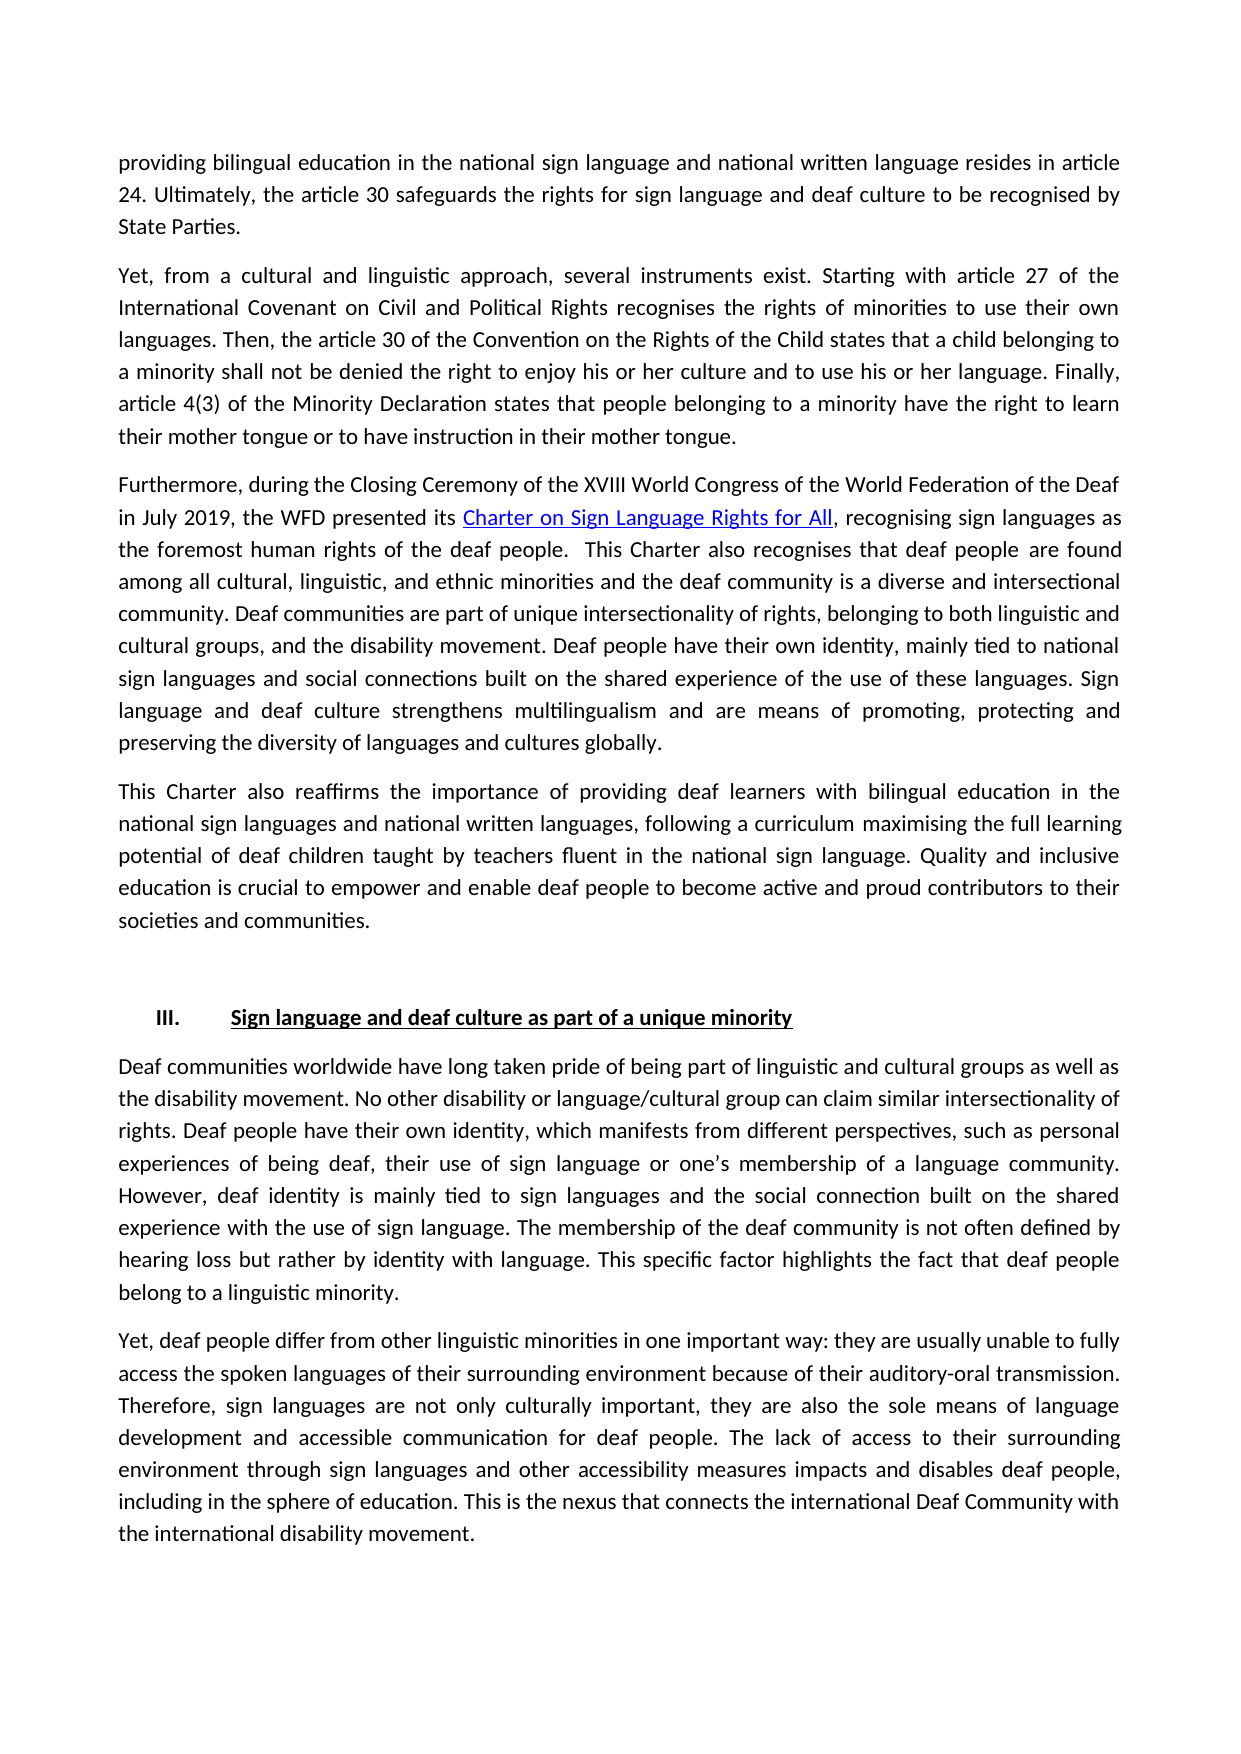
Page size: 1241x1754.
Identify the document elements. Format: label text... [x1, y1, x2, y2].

text Yet, from a cultural and linguistic approach, several instruments exist. Starting with article 27 of the International Covenant on Civil and Political Rights recognises the rights of minorities to use their own languages. Then, the article 30 of the Convention on the Rights of the Child states that a child belonging to a minority shall not be denied the right to enjoy his or her culture and to use his or her language. Finally, article 4(3) of the Minority Declaration states that people belonging to a minority have the right to learn their mother tongue or to have instruction in their mother tongue. [118, 261, 1122, 450]
text Deaf communities worldwide have long taken pride of being part of linguistic and cultural groups as well as the disability movement. No other disability or language/cultural group can claim similar intersectionality of rights. Deaf people have their own identity, which manifests from different perspectives, such as personal experiences of being deaf, their use of sign language or one’s membership of a language community. However, deaf identity is mainly tied to sign languages and the social connection built on the shared experience with the use of sign language. The membership of the deaf community is not often defined by hearing loss but rather by identity with language. This specific factor highlights the fact that deaf people belong to a linguistic minority. [118, 1052, 1122, 1306]
list Sign language and deaf culture as part of a unique minority [156, 1003, 1122, 1031]
text This Charter also reaffirms the importance of providing deaf learners with bilingual education in the national sign languages and national written languages, following a curriculum maximising the full learning potential of deaf children taught by teachers fluent in the national sign language. Quality and inclusive education is crucial to empower and enable deaf people to become active and proud contributors to their societies and communities. [118, 777, 1122, 934]
text Yet, deaf people differ from other linguistic minorities in one important way: they are usually unable to fully access the spoken languages of their surrounding environment because of their auditory-oral transmission. Therefore, sign languages are not only culturally important, they are also the sole means of language development and accessible communication for deaf people. The lack of access to their surrounding environment through sign languages and other accessibility measures impacts and disables deaf people, including in the sphere of education. This is the nexus that connects the international Deaf Community with the international disability movement. [118, 1326, 1122, 1548]
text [118, 148, 1122, 240]
text Furthermore, during the Closing Ceremony of the XVIII World Congress of the World Federation of the Deaf in July 2019, the WFD presented its Charter on Sign Language Rights for All, recognising sign languages as the foremost human rights of the deaf people. This Charter also recognises that deaf people are found among all cultural, linguistic, and ethnic minorities and the deaf community is a diverse and intersectional community. Deaf communities are part of unique intersectionality of rights, belonging to both linguistic and cultural groups, and the disability movement. Deaf people have their own identity, mainly tied to national sign languages and social connections built on the shared experience of the use of these languages. Sign language and deaf culture strengthens multilingualism and are means of promoting, protecting and preserving the diversity of languages and cultures globally. [118, 471, 1122, 756]
